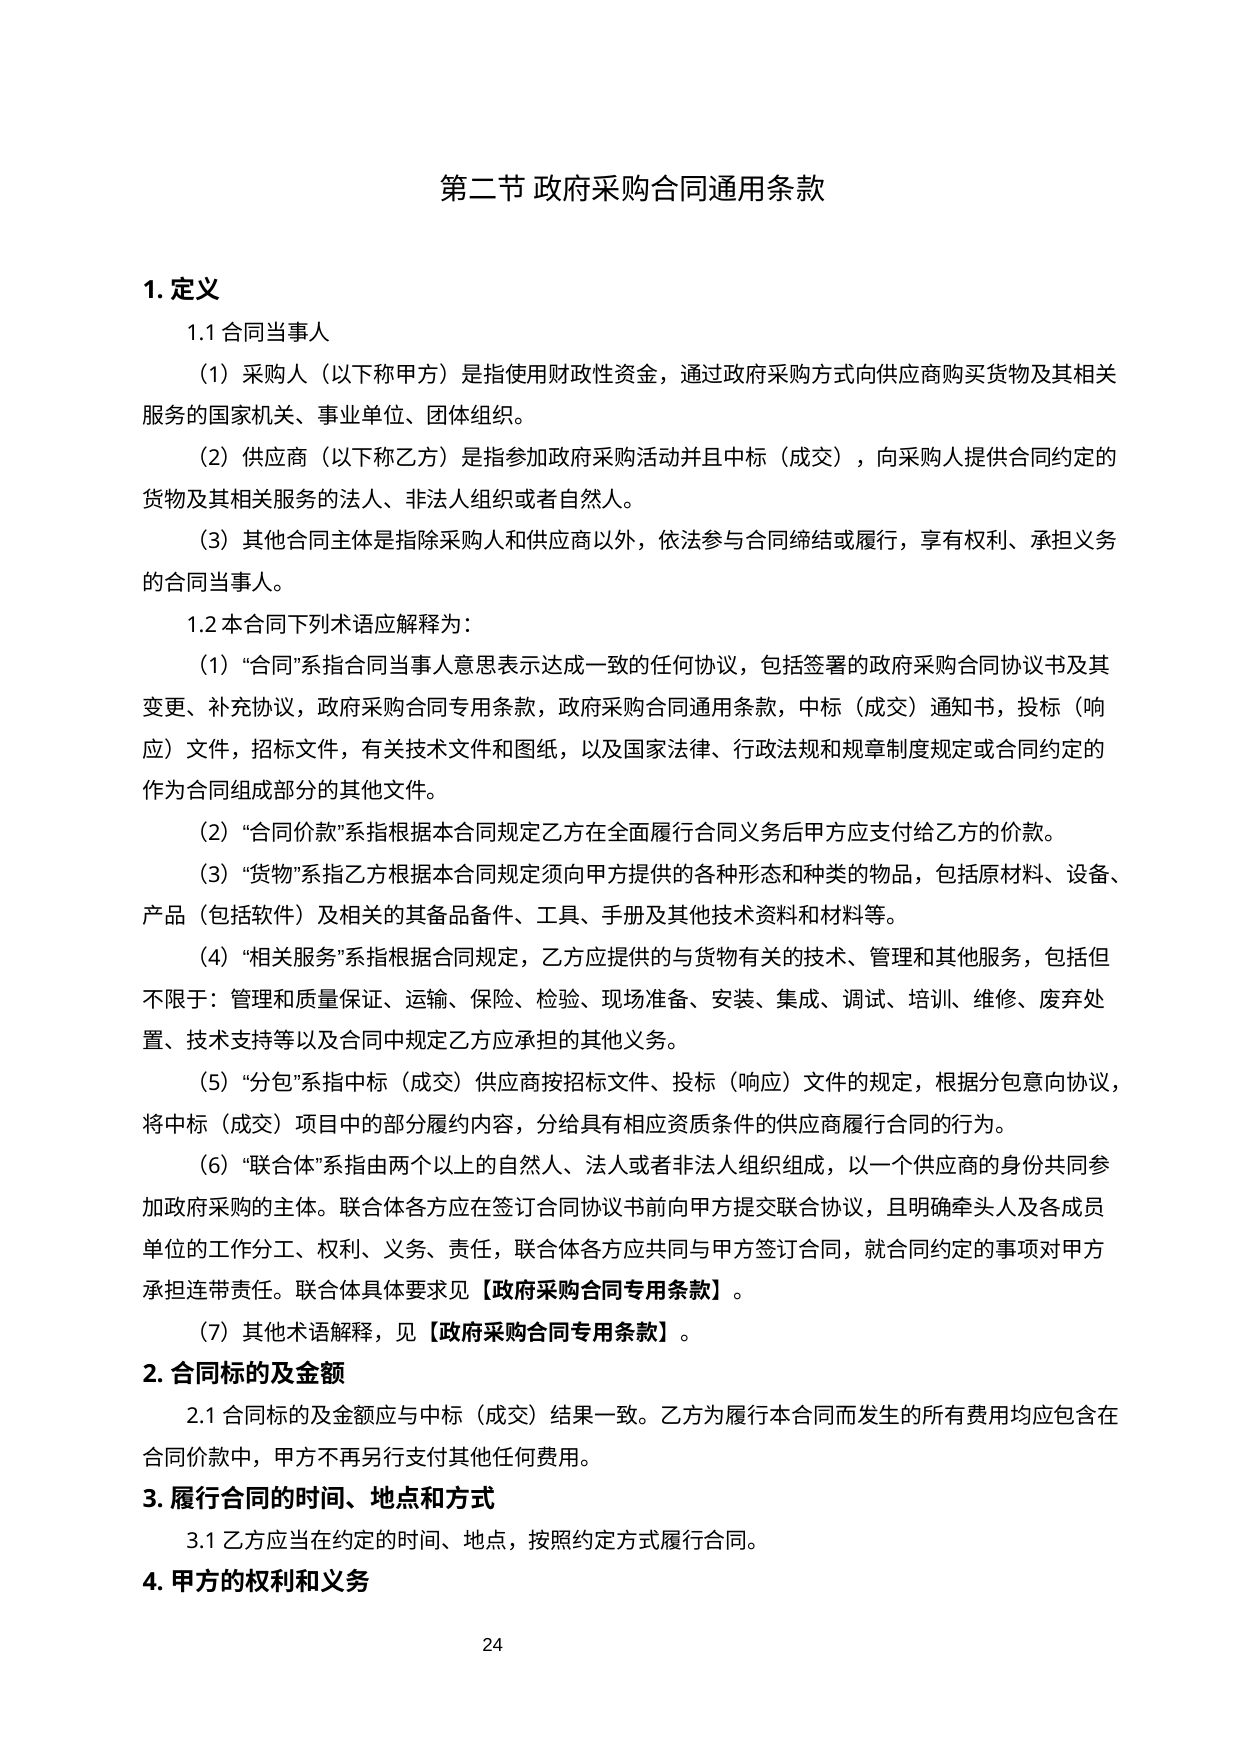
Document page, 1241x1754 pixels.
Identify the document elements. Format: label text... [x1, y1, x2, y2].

text （3）其他合同主体是指除采购人和供应商以外，依法参与合同缔结或履行，享有权利、承担义务的合同当事人。 [142, 516, 1122, 599]
text 2.1 合同标的及金额应与中标（成交）结果一致。乙方为履行本合同而发生的所有费用均应包含在合同价款中，甲方不再另行支付其他任何费用。 [142, 1391, 1122, 1474]
text 1. 定义 [142, 266, 1122, 307]
text （2）“合同价款”系指根据本合同规定乙方在全面履行合同义务后甲方应支付给乙方的价款。 [142, 807, 1122, 849]
text （1）采购人（以下称甲方）是指使用财政性资金，通过政府采购方式向供应商购买货物及其相关服务的国家机关、事业单位、团体组织。 [142, 349, 1122, 432]
text （3）“货物”系指乙方根据本合同规定须向甲方提供的各种形态和种类的物品，包括原材料、设备、产品（包括软件）及相关的其备品备件、工具、手册及其他技术资料和材料等。 [142, 849, 1122, 932]
text 4. 甲方的权利和义务 [142, 1557, 1122, 1599]
text （6）“联合体”系指由两个以上的自然人、法人或者非法人组织组成，以一个供应商的身份共同参加政府采购的主体。联合体各方应在签订合同协议书前向甲方提交联合协议，且明确牵头人及各成员单位的工作分工、权利、义务、责任，联合体各方应共同与甲方签订合同，就合同约定的事项对甲方承担连带责任。联合体具体要求见【政府采购合同专用条款】。 [142, 1141, 1122, 1307]
text 3. 履行合同的时间、地点和方式 [142, 1474, 1122, 1516]
text （7）其他术语解释，见【政府采购合同专用条款】。 [142, 1307, 1122, 1349]
subtitle 第二节 政府采购合同通用条款 [142, 165, 1122, 208]
list 合同标的及金额 [142, 1349, 1122, 1391]
text 1.1合同当事人 [142, 307, 1122, 349]
text （2）供应商（以下称乙方）是指参加政府采购活动并且中标（成交），向采购人提供合同约定的货物及其相关服务的法人、非法人组织或者自然人。 [142, 432, 1122, 516]
text （5）“分包”系指中标（成交）供应商按招标文件、投标（响应）文件的规定，根据分包意向协议，将中标（成交）项目中的部分履约内容，分给具有相应资质条件的供应商履行合同的行为。 [142, 1057, 1122, 1141]
text 3.1 乙方应当在约定的时间、地点，按照约定方式履行合同。 [142, 1516, 1122, 1557]
text （4）“相关服务”系指根据合同规定，乙方应提供的与货物有关的技术、管理和其他服务，包括但不限于：管理和质量保证、运输、保险、检验、现场准备、安装、集成、调试、培训、维修、废弃处置、技术支持等以及合同中规定乙方应承担的其他义务。 [142, 932, 1122, 1057]
text 1.2本合同下列术语应解释为： [142, 599, 1122, 641]
text （1）“合同”系指合同当事人意思表示达成一致的任何协议，包括签署的政府采购合同协议书及其变更、补充协议，政府采购合同专用条款，政府采购合同通用条款，中标（成交）通知书，投标（响应）文件，招标文件，有关技术文件和图纸，以及国家法律、行政法规和规章制度规定或合同约定的作为合同组成部分的其他文件。 [142, 641, 1122, 807]
